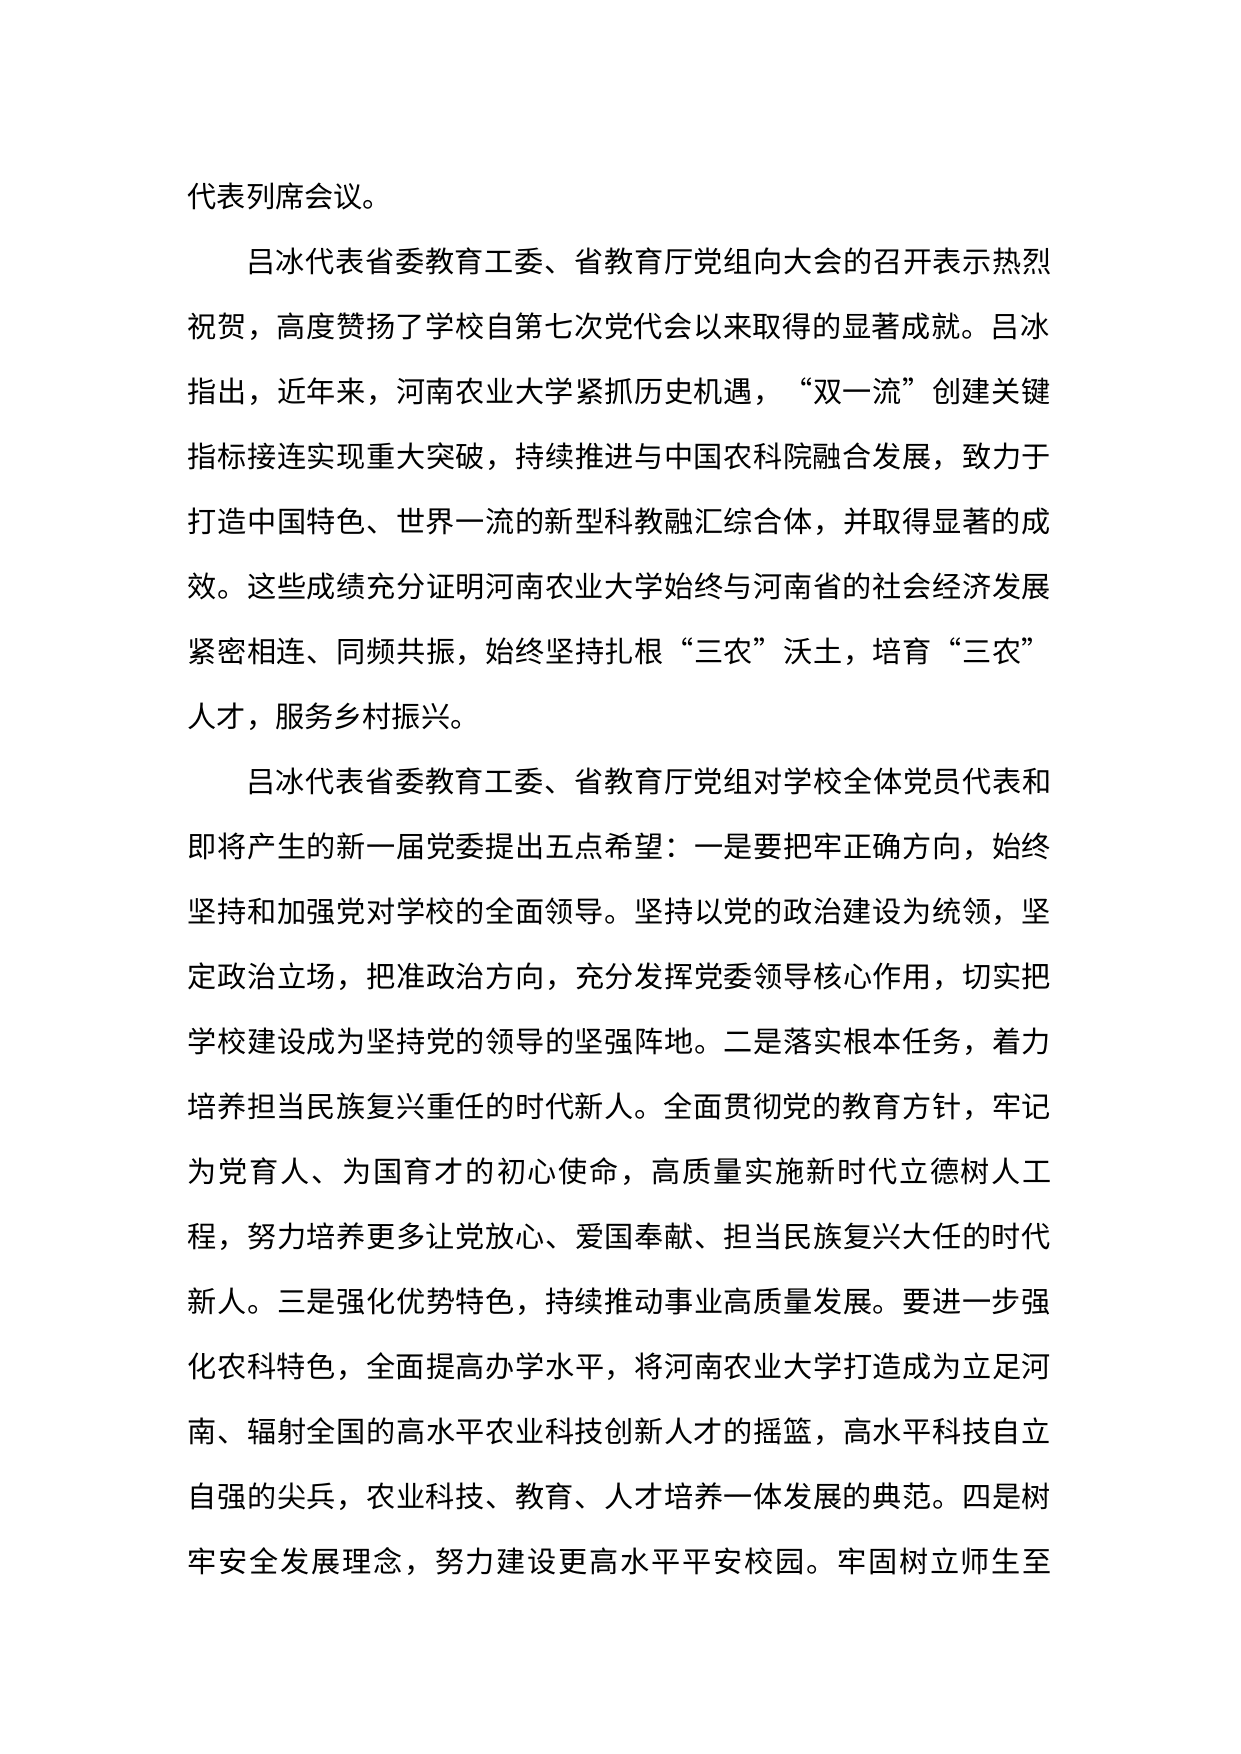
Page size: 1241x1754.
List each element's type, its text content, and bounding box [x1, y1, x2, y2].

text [187, 162, 1053, 227]
text 吕冰代表省委教育工委、省教育厅党组向大会的召开表示热烈祝贺，高度赞扬了学校自第七次党代会以来取得的显著成就。吕冰指出，近年来，河南农业大学紧抓历史机遇，“双一流”创建关键指标接连实现重大突破，持续推进与中国农科院融合发展，致力于打造中国特色、世界一流的新型科教融汇综合体，并取得显著的成效。这些成绩充分证明河南农业大学始终与河南省的社会经济发展紧密相连、同频共振，始终坚持扎根“三农”沃土，培育“三农”人才，服务乡村振兴。 [187, 227, 1053, 747]
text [187, 747, 1053, 1592]
